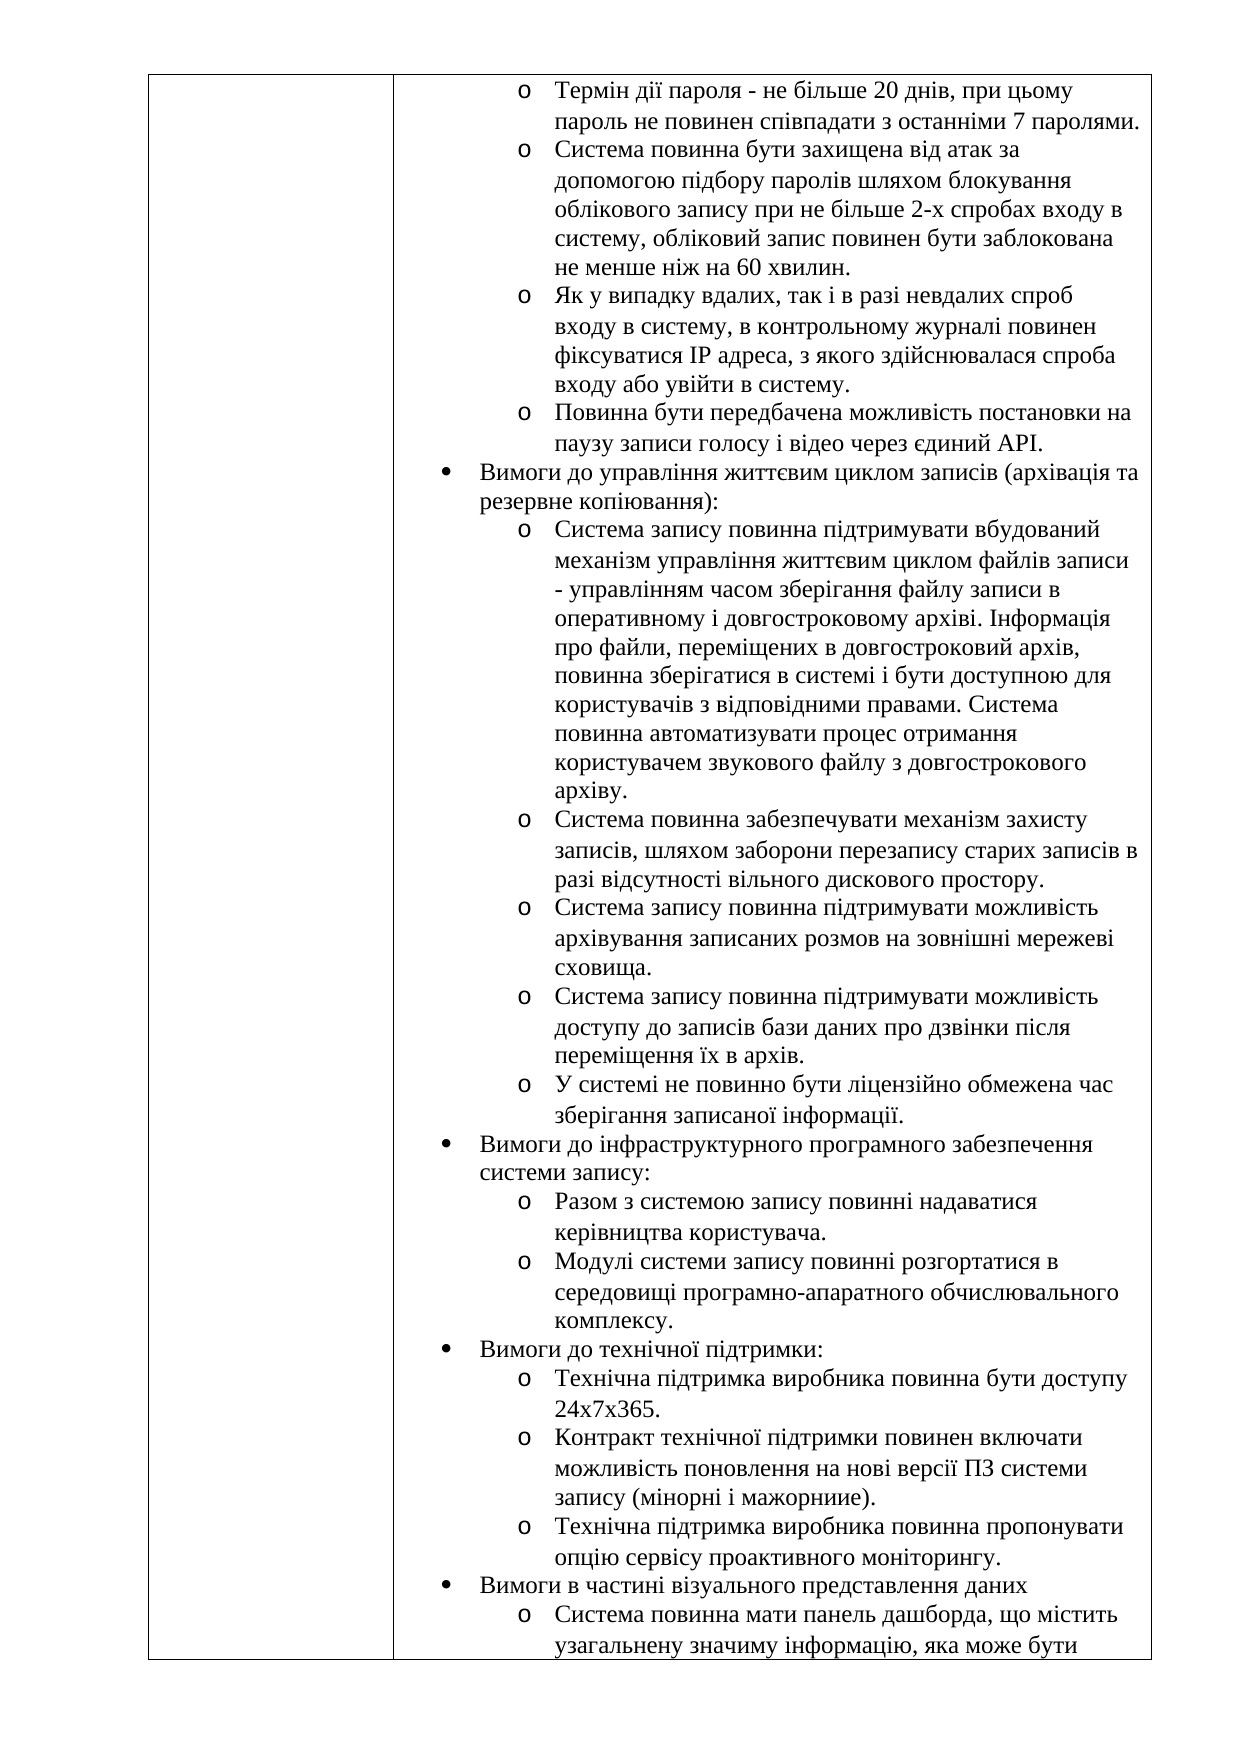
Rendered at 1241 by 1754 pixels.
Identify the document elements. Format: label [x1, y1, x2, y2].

table_cell [149, 75, 393, 1659]
table_cell [394, 75, 1151, 1659]
